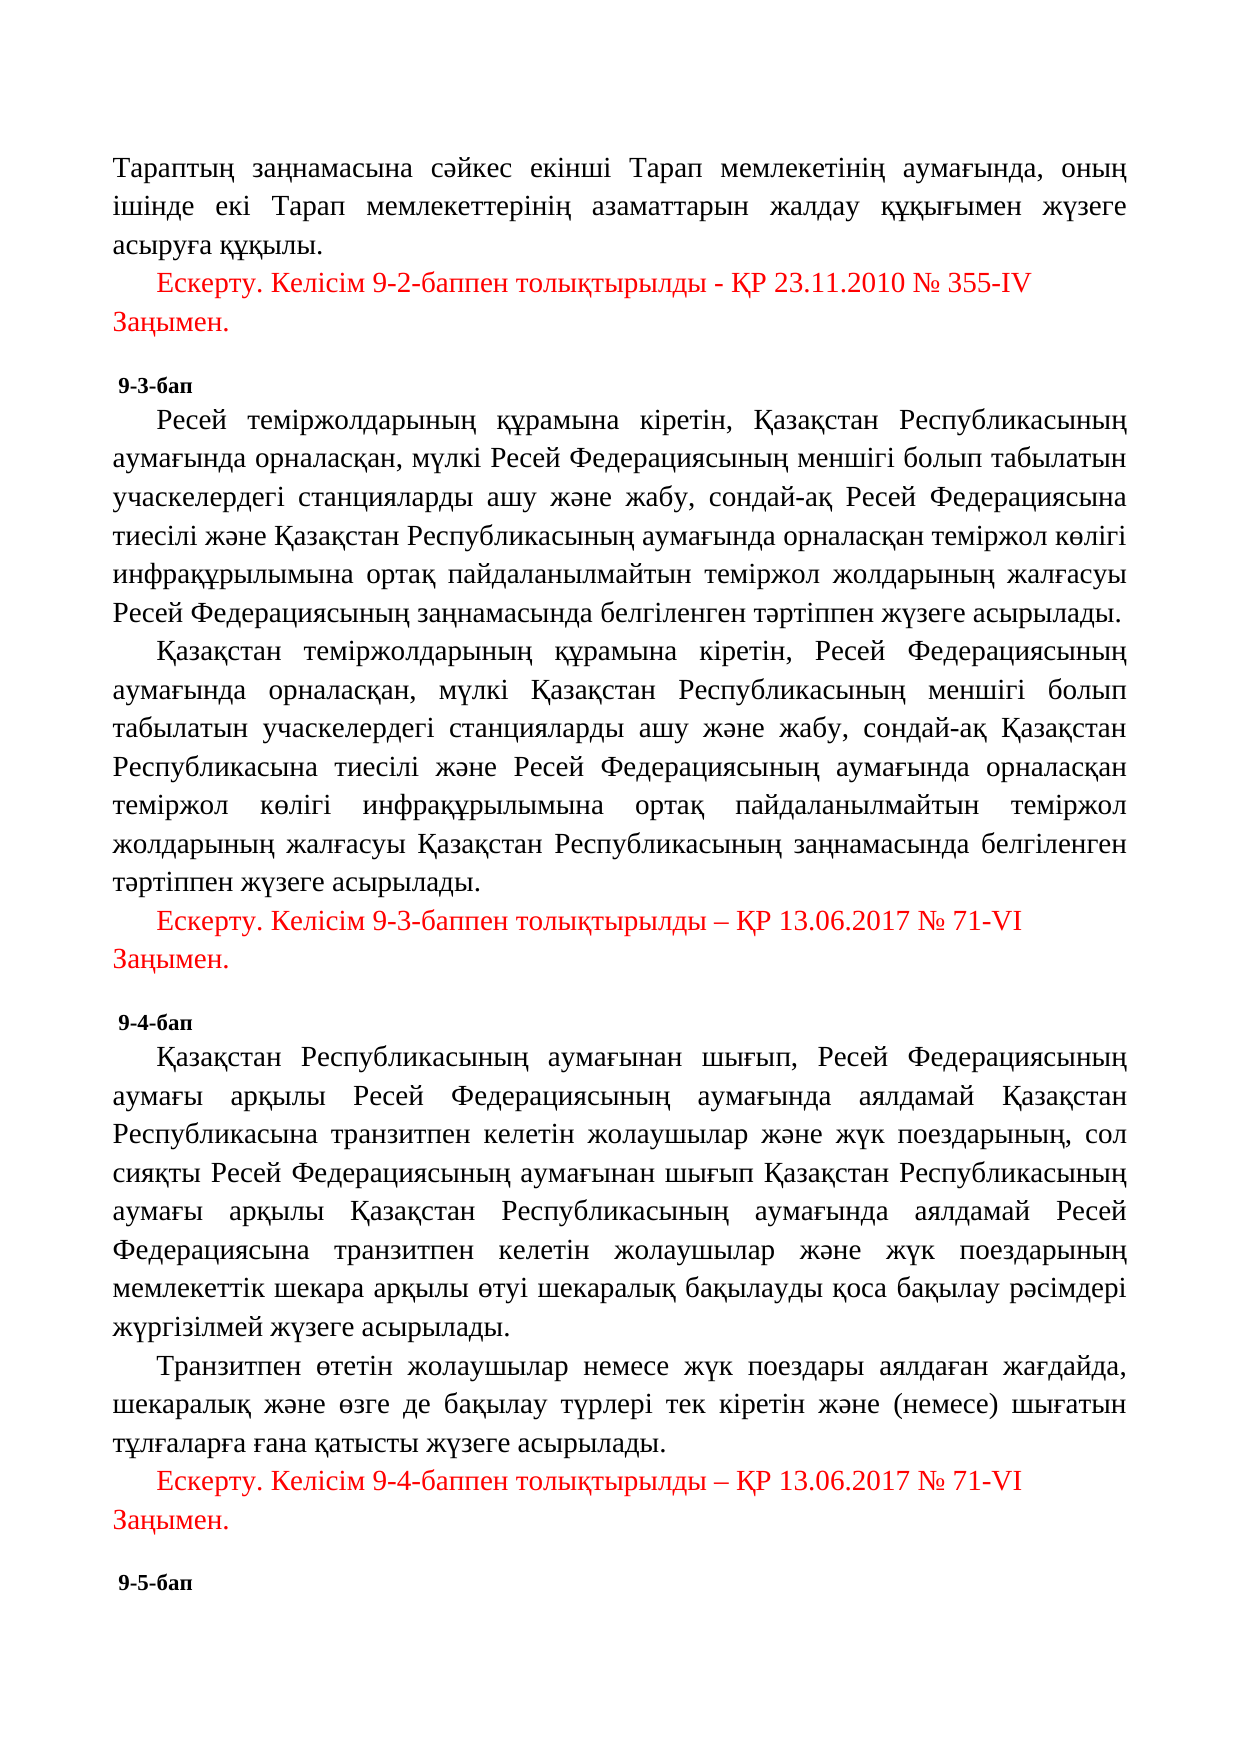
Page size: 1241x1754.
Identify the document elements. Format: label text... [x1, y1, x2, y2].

text Қазақстан Республикасының аумағынан шығып, Ресей Федерациясының аумағы арқылы Ресей Федерациясының аумағында аялдамай Қазақстан Республикасына транзитпен келетін жолаушылар және жүк поездарының, сол сияқты Ресей Федерациясының аумағынан шығып Қазақстан Республикасының аумағы арқылы Қазақстан Республикасының аумағында аялдамай Ресей Федерациясына транзитпен келетін жолаушылар және жүк поездарының мемлекеттік шекара арқылы өтуі шекаралық бақылауды қоса бақылау рәсімдері жүргізілмей жүзеге асырылады. [112, 1039, 1128, 1343]
text Қазақстан теміржолдарының құрамына кіретін, Ресей Федерациясының аумағында орналасқан, мүлкі Қазақстан Республикасының меншігі болып табылатын учаскелердегі станцияларды ашу және жабу, сондай-ақ Қазақстан Республикасына тиесілі және Ресей Федерациясының аумағында орналасқан теміржол көлігі инфрақұрылымына ортақ пайдаланылмайтын теміржол жолдарының жалғасуы Қазақстан Республикасының заңнамасында белгіленген тәртіппен жүзеге асырылады. [112, 633, 1128, 898]
text Транзитпен өтетін жолаушылар немесе жүк поездары аялдаған жағдайда, шекаралық және өзге де бақылау түрлері тек кіретін және (немесе) шығатын тұлғаларға ғана қатысты жүзеге асырылады. [112, 1348, 1128, 1458]
text 9-5-бап [112, 1569, 1128, 1596]
text Ресей теміржолдарының құрамына кіретін, Қазақстан Республикасының аумағында орналасқан, мүлкі Ресей Федерациясының меншігі болып табылатын учаскелердегі станцияларды ашу және жабу, сондай-ақ Ресей Федерациясына тиесілі және Қазақстан Республикасының аумағында орналасқан теміржол көлігі инфрақұрылымына ортақ пайдаланылмайтын теміржол жолдарының жалғасуы Ресей Федерациясының заңнамасында белгіленген тәртіппен жүзеге асырылады. [112, 402, 1128, 628]
text Ескерту. Келісім 9-2-баппен толықтырылды - ҚР 23.11.2010 № 355-IV Заңымен. [112, 266, 1128, 368]
text 9-4-бап [112, 1009, 1128, 1036]
text 9-3-бап [112, 372, 1128, 398]
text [112, 150, 1128, 261]
text Ескерту. Келісім 9-3-баппен толықтырылды – ҚР 13.06.2017 № 71-VI Заңымен. [112, 903, 1128, 1005]
text Ескерту. Келісім 9-4-баппен толықтырылды – ҚР 13.06.2017 № 71-VI Заңымен. [112, 1463, 1128, 1566]
